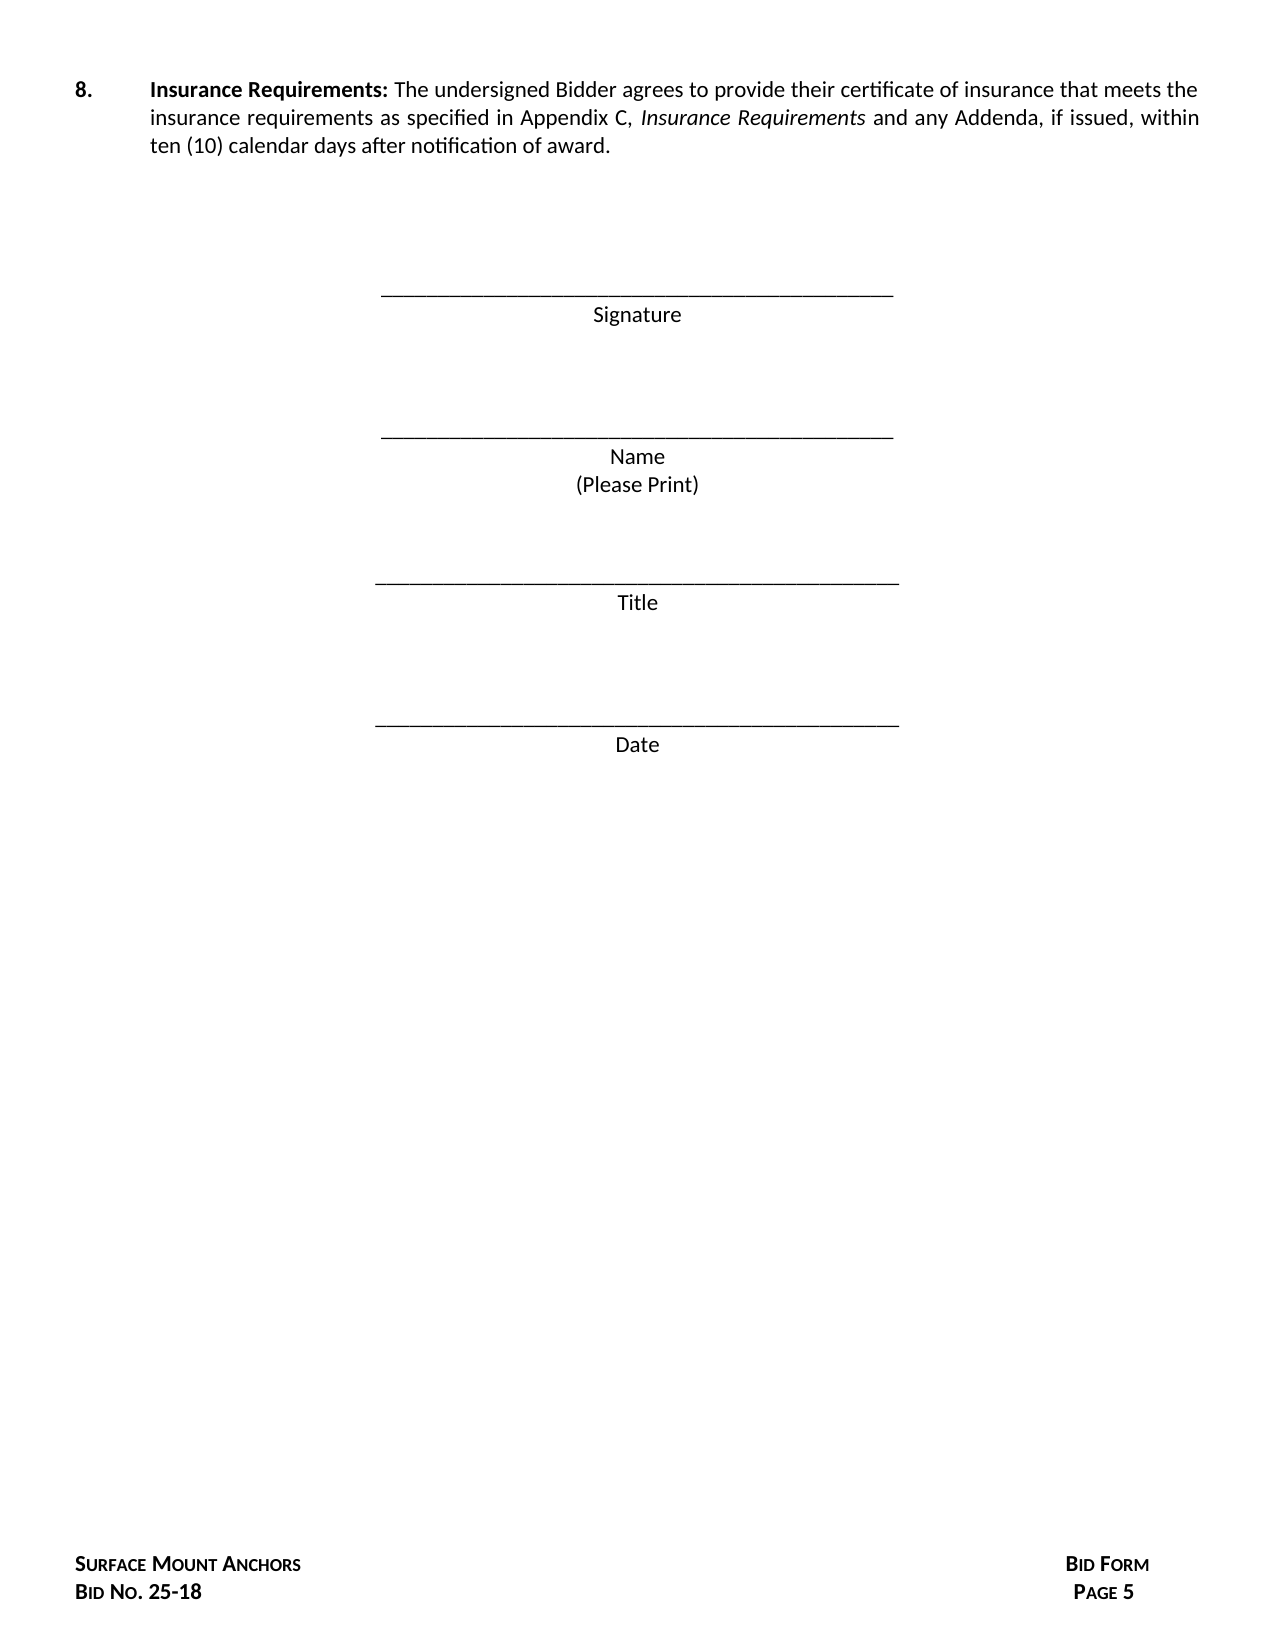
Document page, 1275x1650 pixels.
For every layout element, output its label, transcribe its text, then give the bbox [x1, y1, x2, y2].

text _____________________________________________ [75, 272, 1200, 300]
text Date [75, 730, 1200, 758]
text ______________________________________________ [75, 702, 1200, 730]
text _____________________________________________ [75, 414, 1200, 442]
text Name [75, 442, 1200, 470]
text (Please Print) [75, 470, 1200, 498]
text Signature [75, 300, 1200, 328]
text 8. Insurance Requirements: The undersigned Bidder agrees to provide their certificate of insurance that meets the insurance requirements as specified in Appendix C, Insurance Requirements and any Addenda, if issued, within ten (10) calendar days after notification of award. [75, 75, 1200, 159]
text ______________________________________________ [75, 560, 1200, 588]
text Title [75, 588, 1200, 616]
